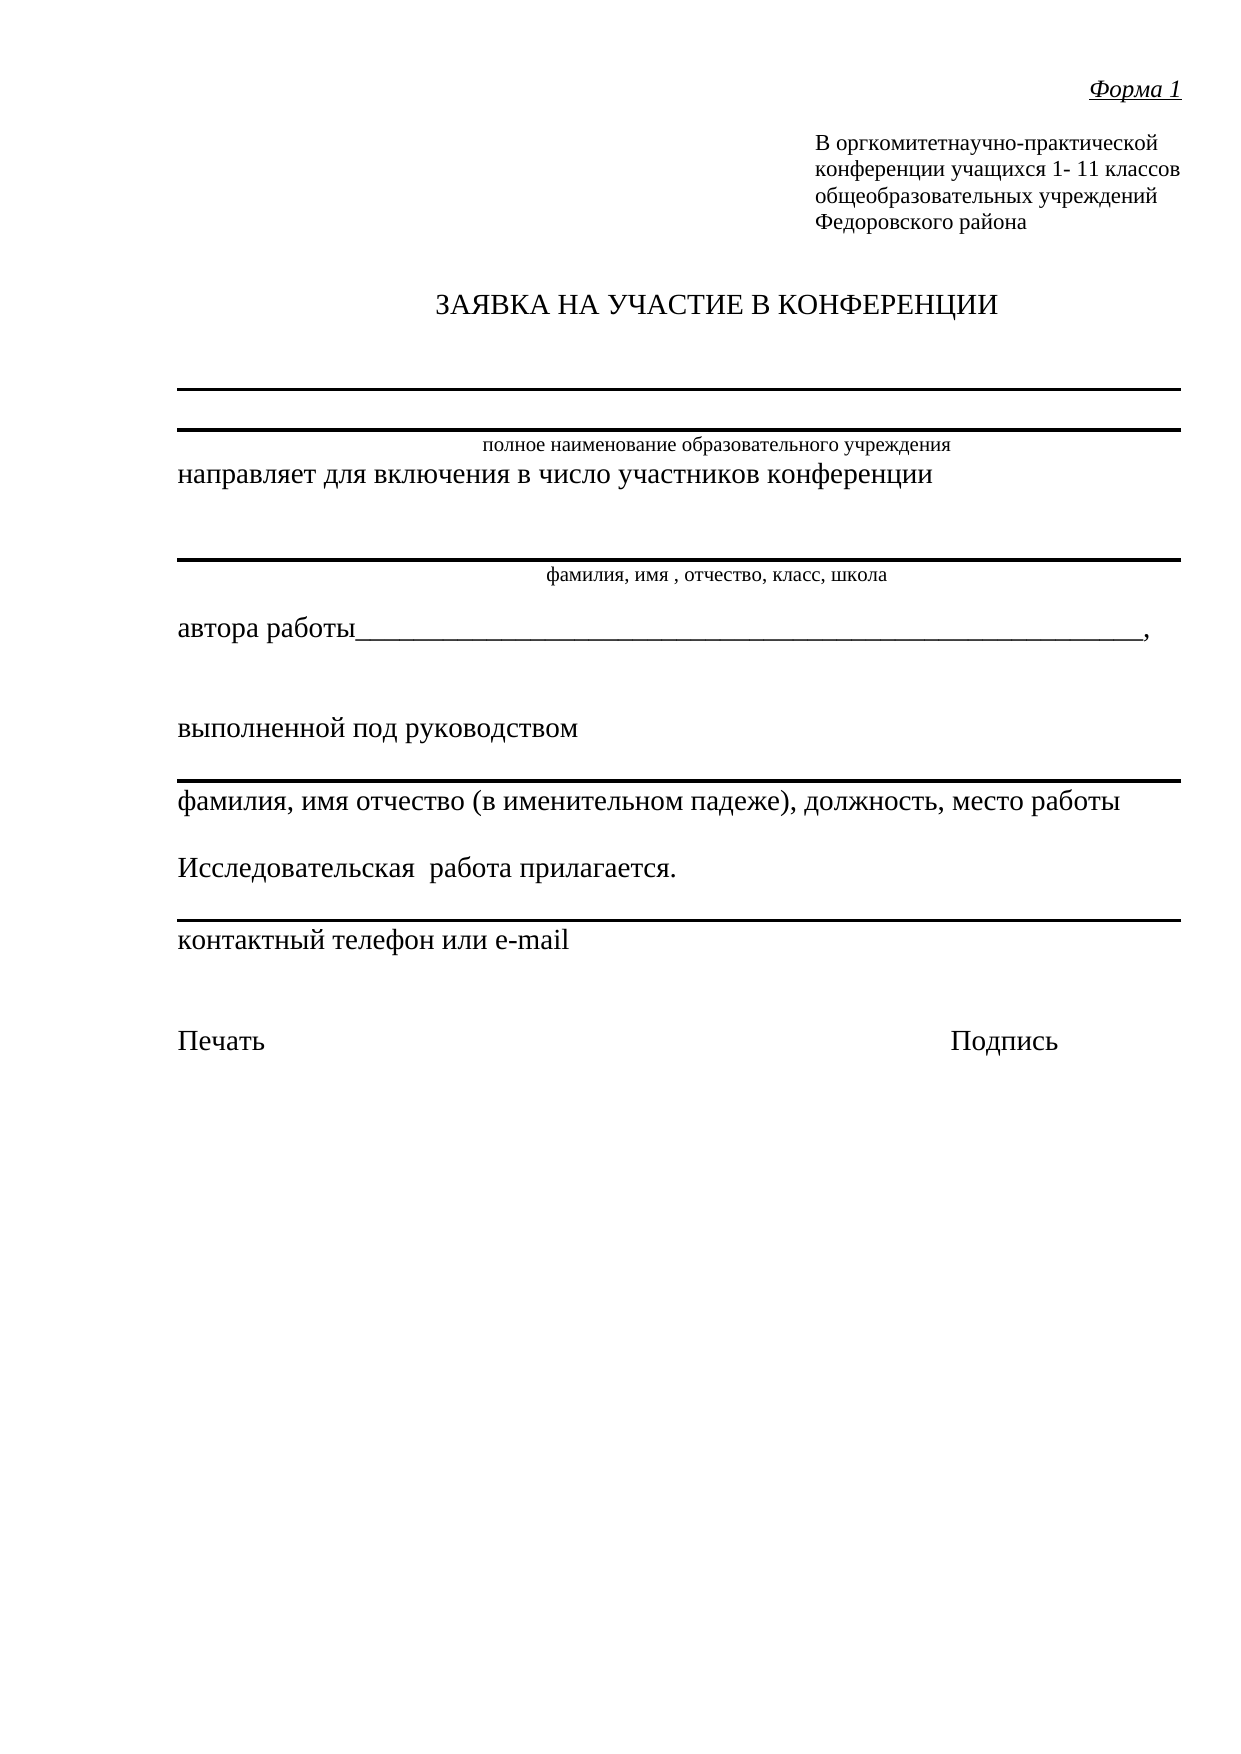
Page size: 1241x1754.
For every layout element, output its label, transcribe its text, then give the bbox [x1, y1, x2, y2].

text направляет для включения в число участников конференции [177, 456, 1181, 489]
text фамилия, имя , отчество, класс, школа [177, 562, 1181, 586]
text контактный телефон или e-mail [177, 922, 1181, 956]
text Исследовательская работа прилагается. [177, 850, 1181, 883]
text выполненной под руководством [177, 710, 1181, 744]
text ЗАЯВКА НА УЧАСТИЕ В КОНФЕРЕНЦИИ [177, 287, 1181, 321]
text Печать Подпись [177, 1023, 1181, 1056]
text В оргкомитетнаучно-практической конференции учащихся 1- 11 классов общеобразовательных учреждений Федоровского района [815, 129, 1181, 234]
text полное наименование образовательного учреждения [177, 432, 1181, 456]
text Форма 1 [177, 74, 1181, 103]
text автора работы______________________________________________________, [177, 610, 1181, 643]
text фамилия, имя отчество (в именительном падеже), должность, место работы [177, 783, 1181, 816]
